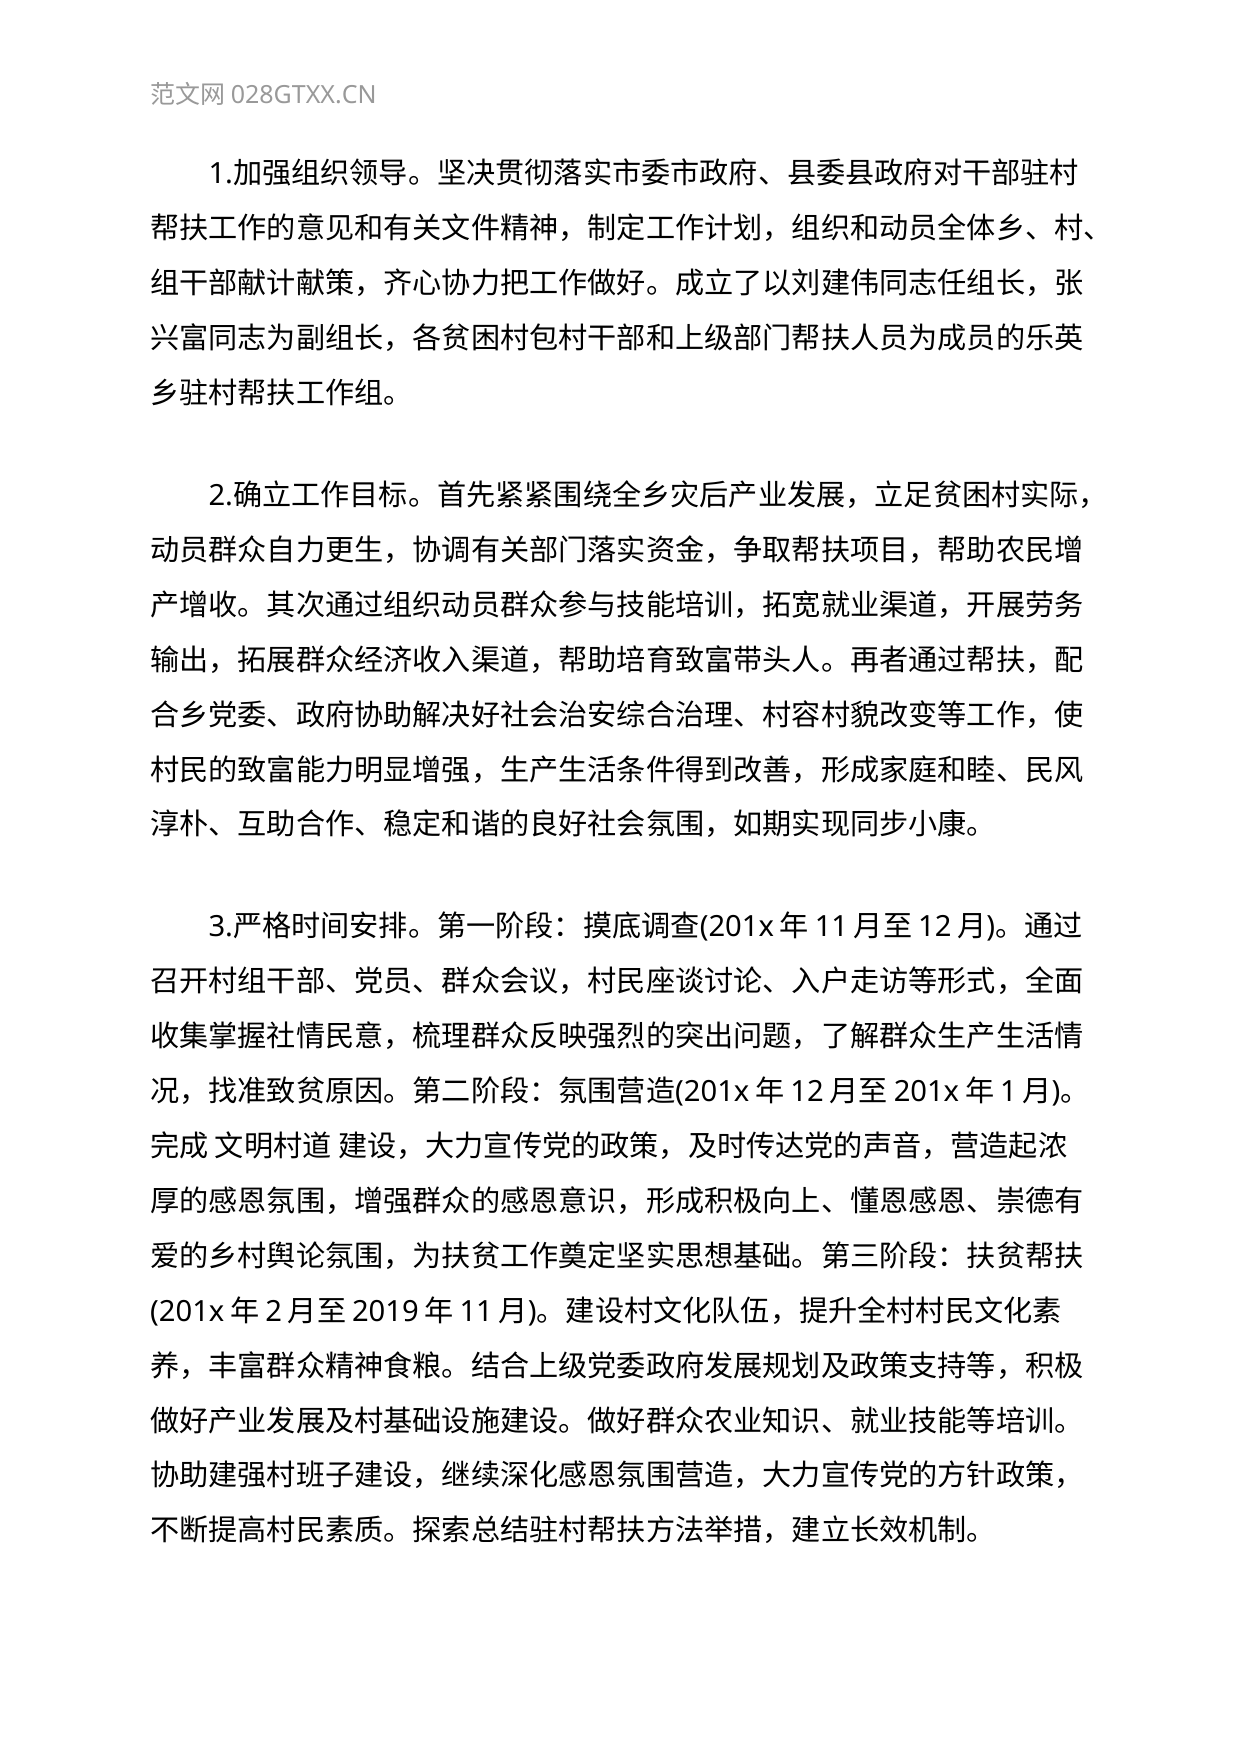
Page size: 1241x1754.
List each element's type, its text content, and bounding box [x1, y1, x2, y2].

text 2.确立工作目标。首先紧紧围绕全乡灾后产业发展，立足贫困村实际，动员群众自力更生，协调有关部门落实资金，争取帮扶项目，帮助农民增产增收。其次通过组织动员群众参与技能培训，拓宽就业渠道，开展劳务输出，拓展群众经济收入渠道，帮助培育致富带头人。再者通过帮扶，配合乡党委、政府协助解决好社会治安综合治理、村容村貌改变等工作，使村民的致富能力明显增强，生产生活条件得到改善，形成家庭和睦、民风淳朴、互助合作、稳定和谐的良好社会氛围，如期实现同步小康。 [150, 471, 1090, 843]
text 1.加强组织领导。坚决贯彻落实市委市政府、县委县政府对干部驻村帮扶工作的意见和有关文件精神，制定工作计划，组织和动员全体乡、村、组干部献计献策，齐心协力把工作做好。成立了以刘建伟同志任组长，张兴富同志为副组长，各贫困村包村干部和上级部门帮扶人员为成员的乐英乡驻村帮扶工作组。 [150, 150, 1090, 412]
text 3.严格时间安排。第一阶段：摸底调查(201x年11月至12月)。通过召开村组干部、党员、群众会议，村民座谈讨论、入户走访等形式，全面收集掌握社情民意，梳理群众反映强烈的突出问题，了解群众生产生活情况，找准致贫原因。第二阶段：氛围营造(201x年12月至201x年1月)。完成 文明村道 建设，大力宣传党的政策，及时传达党的声音，营造起浓厚的感恩氛围，增强群众的感恩意识，形成积极向上、懂恩感恩、崇德有爱的乡村舆论氛围，为扶贫工作奠定坚实思想基础。第三阶段：扶贫帮扶(201x年2月至2019年11月)。建设村文化队伍，提升全村村民文化素养，丰富群众精神食粮。结合上级党委政府发展规划及政策支持等，积极做好产业发展及村基础设施建设。做好群众农业知识、就业技能等培训。协助建强村班子建设，继续深化感恩氛围营造，大力宣传党的方针政策，不断提高村民素质。探索总结驻村帮扶方法举措，建立长效机制。 [150, 903, 1090, 1549]
